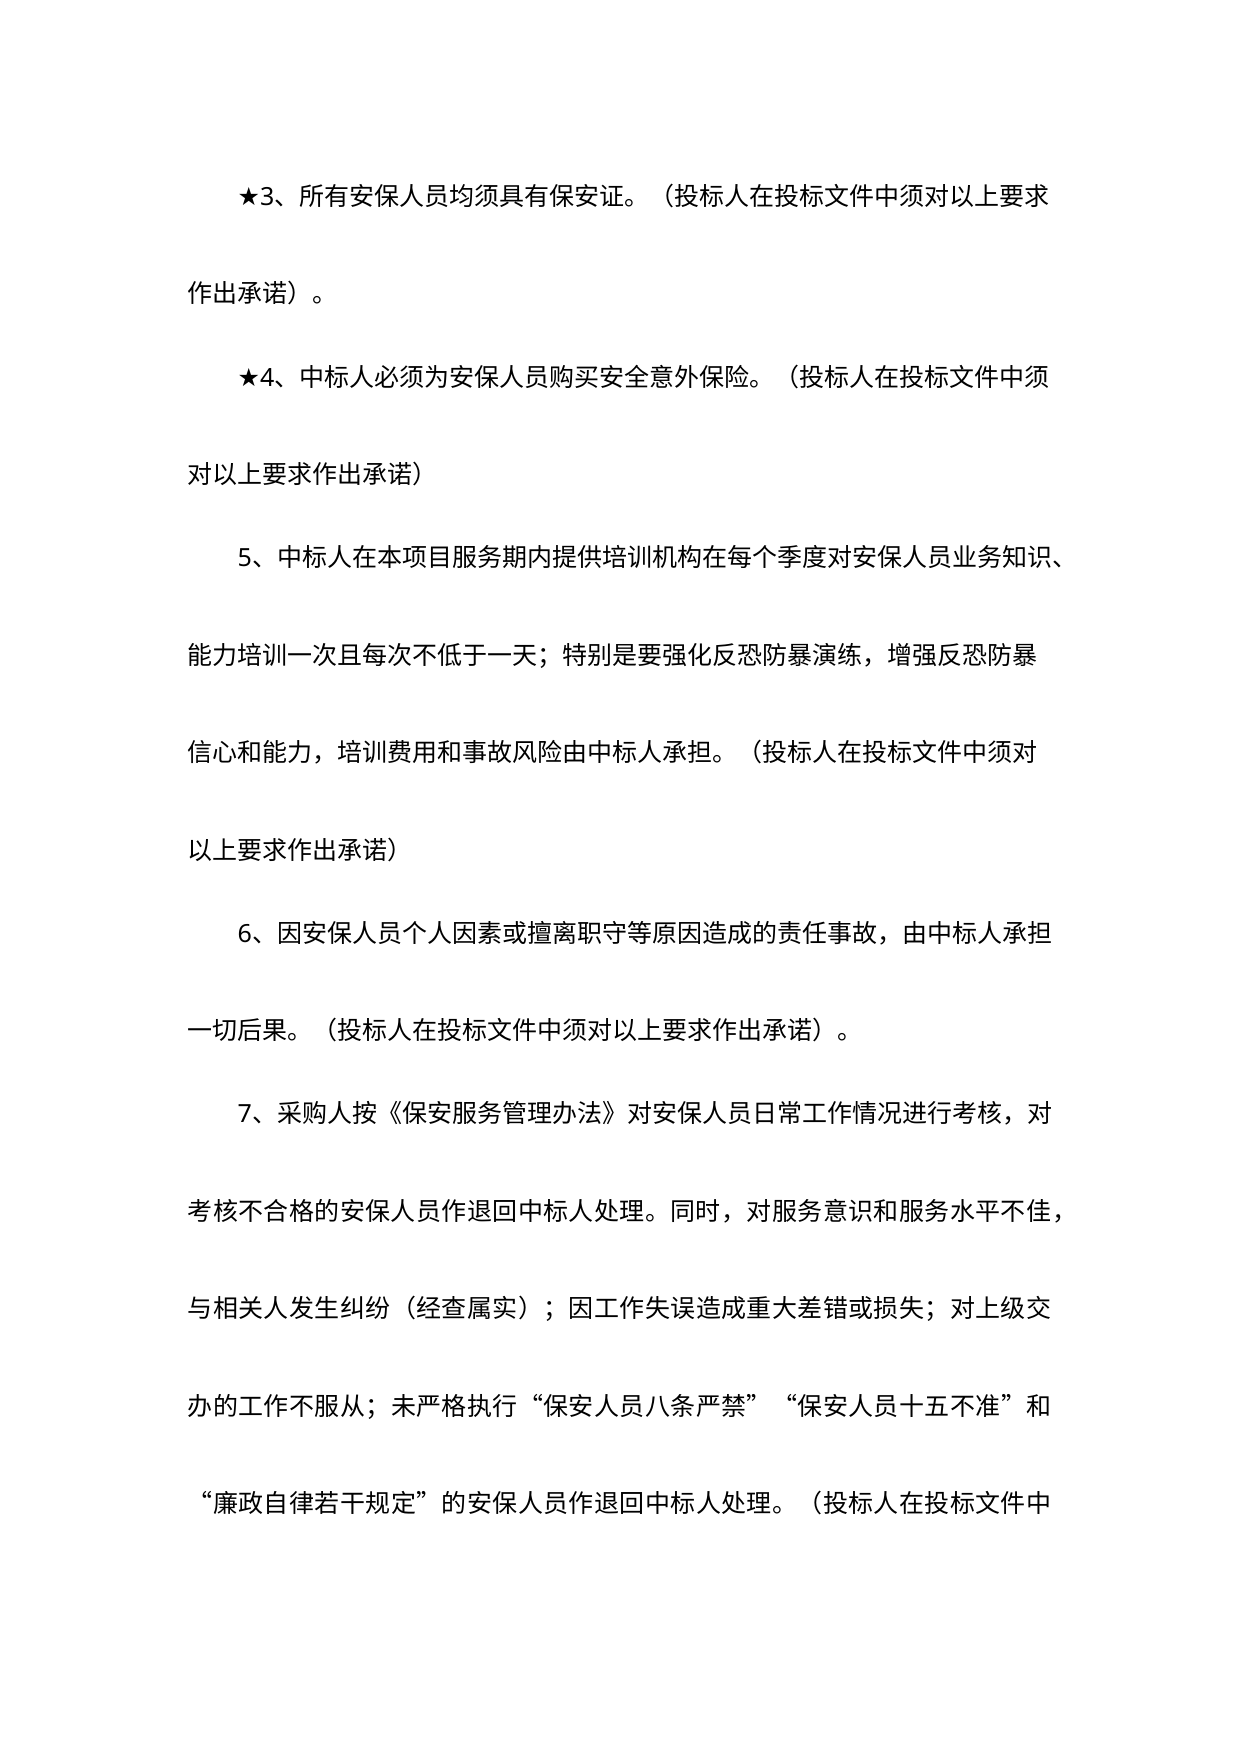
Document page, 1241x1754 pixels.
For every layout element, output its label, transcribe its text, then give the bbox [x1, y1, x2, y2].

text ★4、中标人必须为安保人员购买安全意外保险。（投标人在投标文件中须对以上要求作出承诺） [187, 343, 1053, 505]
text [187, 1079, 1053, 1534]
text 5、中标人在本项目服务期内提供培训机构在每个季度对安保人员业务知识、能力培训一次且每次不低于一天；特别是要强化反恐防暴演练，增强反恐防暴信心和能力，培训费用和事故风险由中标人承担。（投标人在投标文件中须对以上要求作出承诺） [187, 523, 1053, 881]
text ★3、所有安保人员均须具有保安证。（投标人在投标文件中须对以上要求作出承诺）。 [187, 162, 1053, 324]
text 6、因安保人员个人因素或擅离职守等原因造成的责任事故，由中标人承担一切后果。（投标人在投标文件中须对以上要求作出承诺）。 [187, 899, 1053, 1061]
